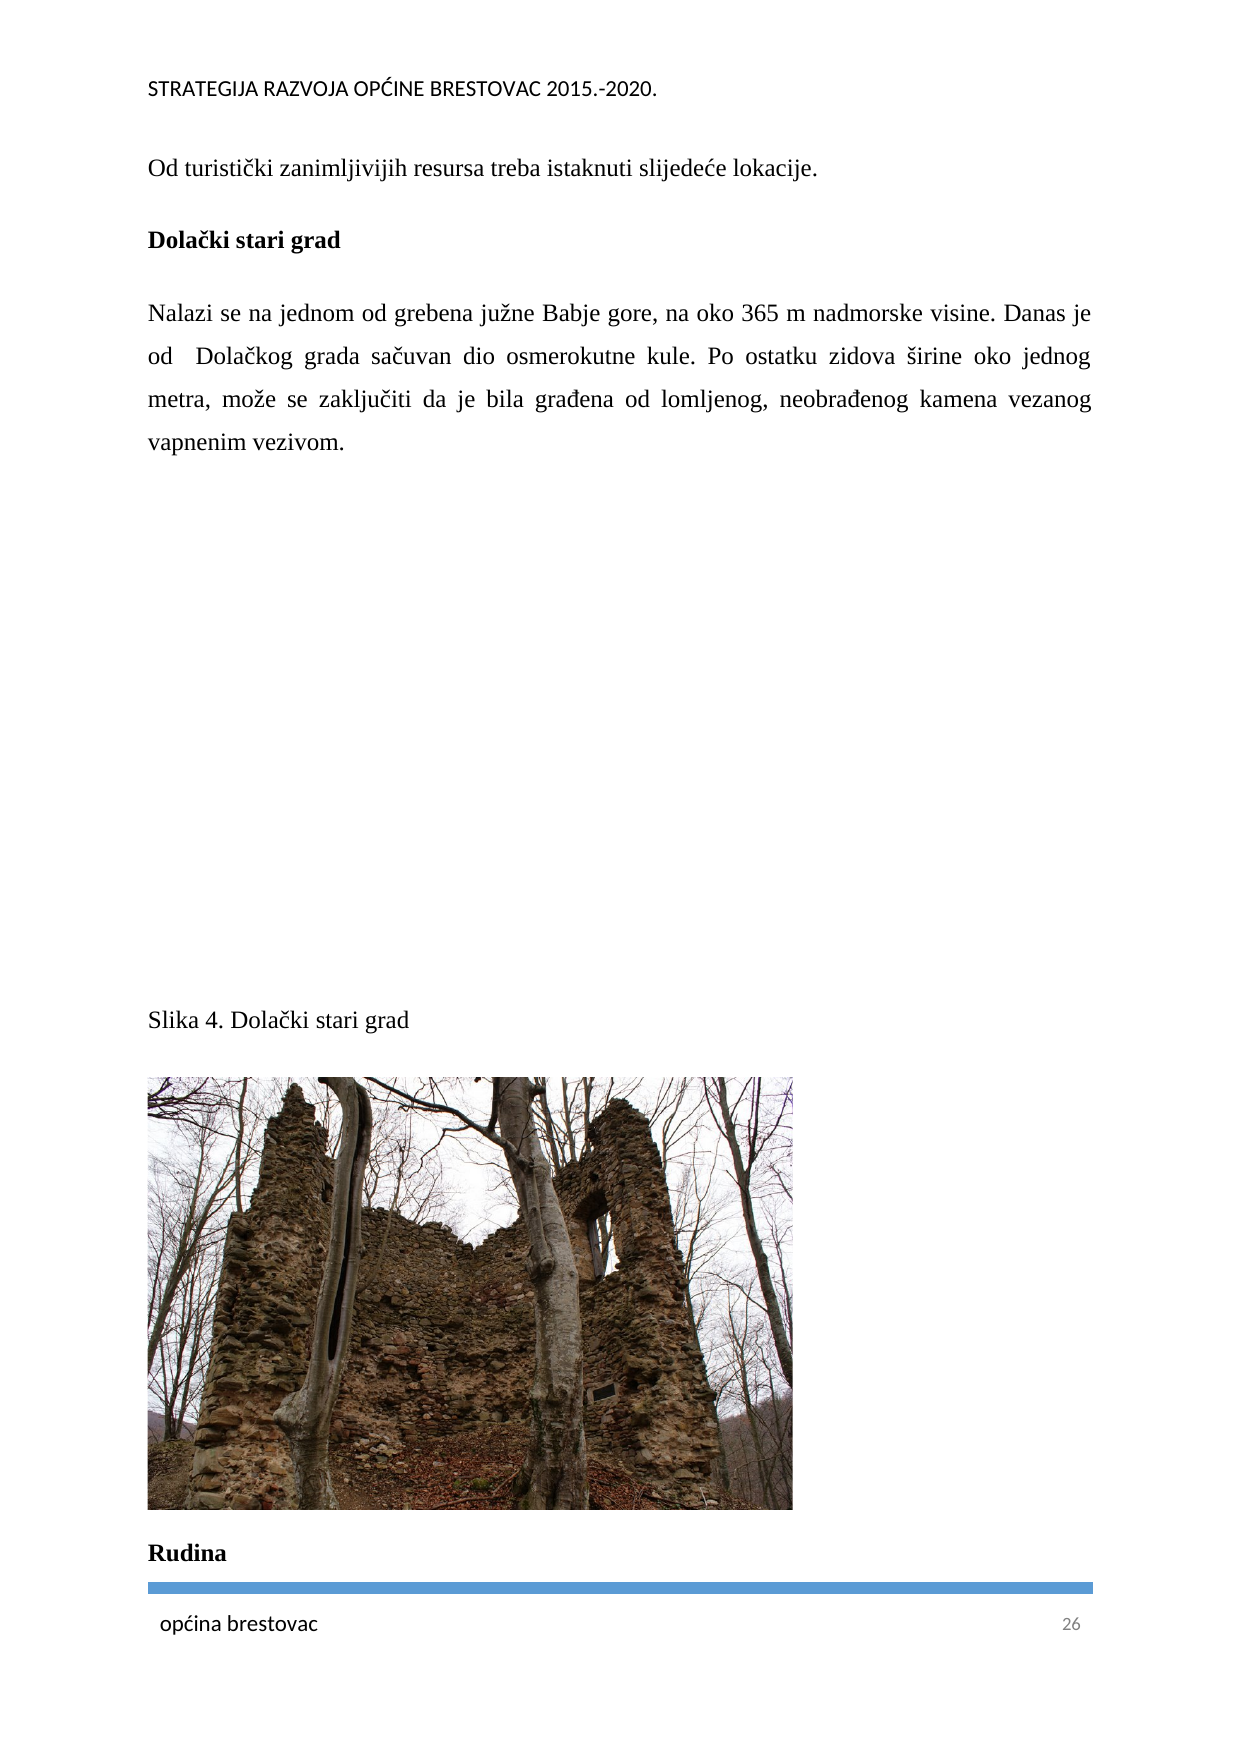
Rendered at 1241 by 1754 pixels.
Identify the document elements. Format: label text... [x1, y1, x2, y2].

text Dolački stari grad [148, 226, 1093, 254]
picture [147, 1077, 793, 1510]
text Rudina [148, 1538, 1093, 1567]
text Od turistički zanimljivijih resursa treba istaknuti slijedeće lokacije. [148, 153, 1093, 182]
text Nalazi se na jednom od grebena južne Babje gore, na oko 365 m nadmorske visine. Danas je od Dolačkog grada sačuvan dio osmerokutne kule. Po ostatku zidova širine oko jednog metra, može se zaključiti da je bila građena od lomljenog, neobrađenog kamena vezanog vapnenim vezivom. [148, 298, 1093, 456]
text Slika 4. Dolački stari grad [148, 1006, 1093, 1034]
